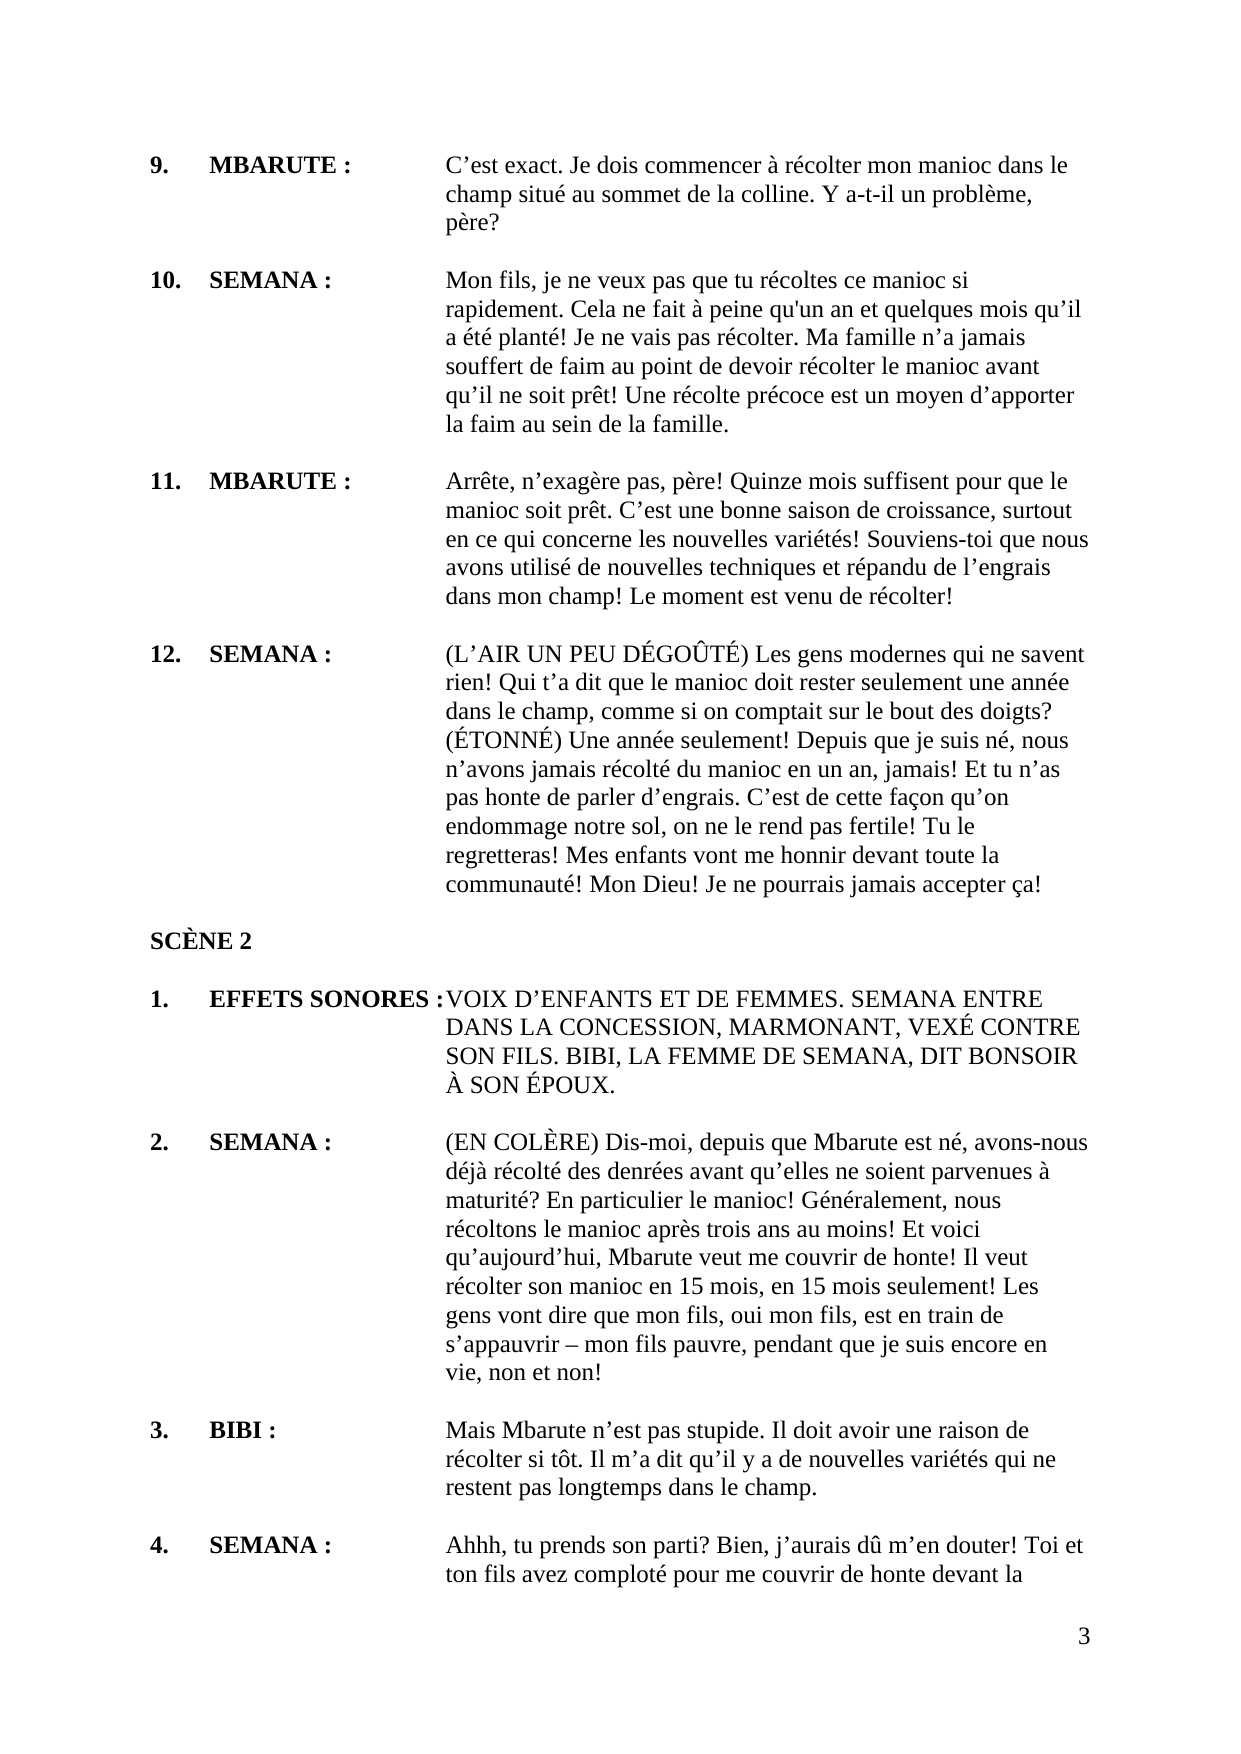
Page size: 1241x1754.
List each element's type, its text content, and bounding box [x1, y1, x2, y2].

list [150, 1530, 1090, 1587]
list SEMANA : Mon fils, je ne veux pas que tu récoltes ce manioc si rapidement. Cela ne fait à peine qu'un an et quelques mois qu’il a été planté! Je ne vais pas récolter. Ma famille n’a jamais souffert de faim au point de devoir récolter le manioc avant qu’il ne soit prêt! Une récolte précoce est un moyen d’apporter la faim au sein de la famille. [150, 265, 1090, 437]
list BIBI : Mais Mbarute n’est pas stupide. Il doit avoir une raison de récolter si tôt. Il m’a dit qu’il y a de nouvelles variétés qui ne restent pas longtemps dans le champ. [150, 1415, 1090, 1501]
list MBARUTE : Arrête, n’exagère pas, père! Quinze mois suffisent pour que le manioc soit prêt. C’est une bonne saison de croissance, surtout en ce qui concerne les nouvelles variétés! Souviens-toi que nous avons utilisé de nouvelles techniques et répandu de l’engrais dans mon champ! Le moment est venu de récolter! [150, 466, 1090, 610]
list MBARUTE : C’est exact. Je dois commencer à récolter mon manioc dans le champ situé au sommet de la colline. Y a-t-il un problème, père? [150, 150, 1090, 236]
text SCÈNE 2 [150, 926, 1090, 955]
list SEMANA : (EN COLÈRE) Dis-moi, depuis que Mbarute est né, avons-nous déjà récolté des denrées avant qu’elles ne soient parvenues à maturité? En particulier le manioc! Généralement, nous récoltons le manioc après trois ans au moins! Et voici qu’aujourd’hui, Mbarute veut me couvrir de honte! Il veut récolter son manioc en 15 mois, en 15 mois seulement! Les gens vont dire que mon fils, oui mon fils, est en train de s’appauvrir – mon fils pauvre, pendant que je suis encore en vie, non et non! [150, 1127, 1090, 1386]
list EFFETS SONORES : voix d’enfants et de femmes. SEMANA ENTRE DANS LA CONCESSION, marmonant, vexé contre son fils. bibi, la femme de semana, dit bonsoir à son époux. [150, 984, 1090, 1099]
list SEMANA : (L’AIR UN PEU DÉGOÛTÉ) Les gens modernes qui ne savent rien! Qui t’a dit que le manioc doit rester seulement une année dans le champ, comme si on comptait sur le bout des doigts? (ÉTONNÉ) Une année seulement! Depuis que je suis né, nous n’avons jamais récolté du manioc en un an, jamais! Et tu n’as pas honte de parler d’engrais. C’est de cette façon qu’on endommage notre sol, on ne le rend pas fertile! Tu le regretteras! Mes enfants vont me honnir devant toute la communauté! Mon Dieu! Je ne pourrais jamais accepter ça! [150, 639, 1090, 897]
